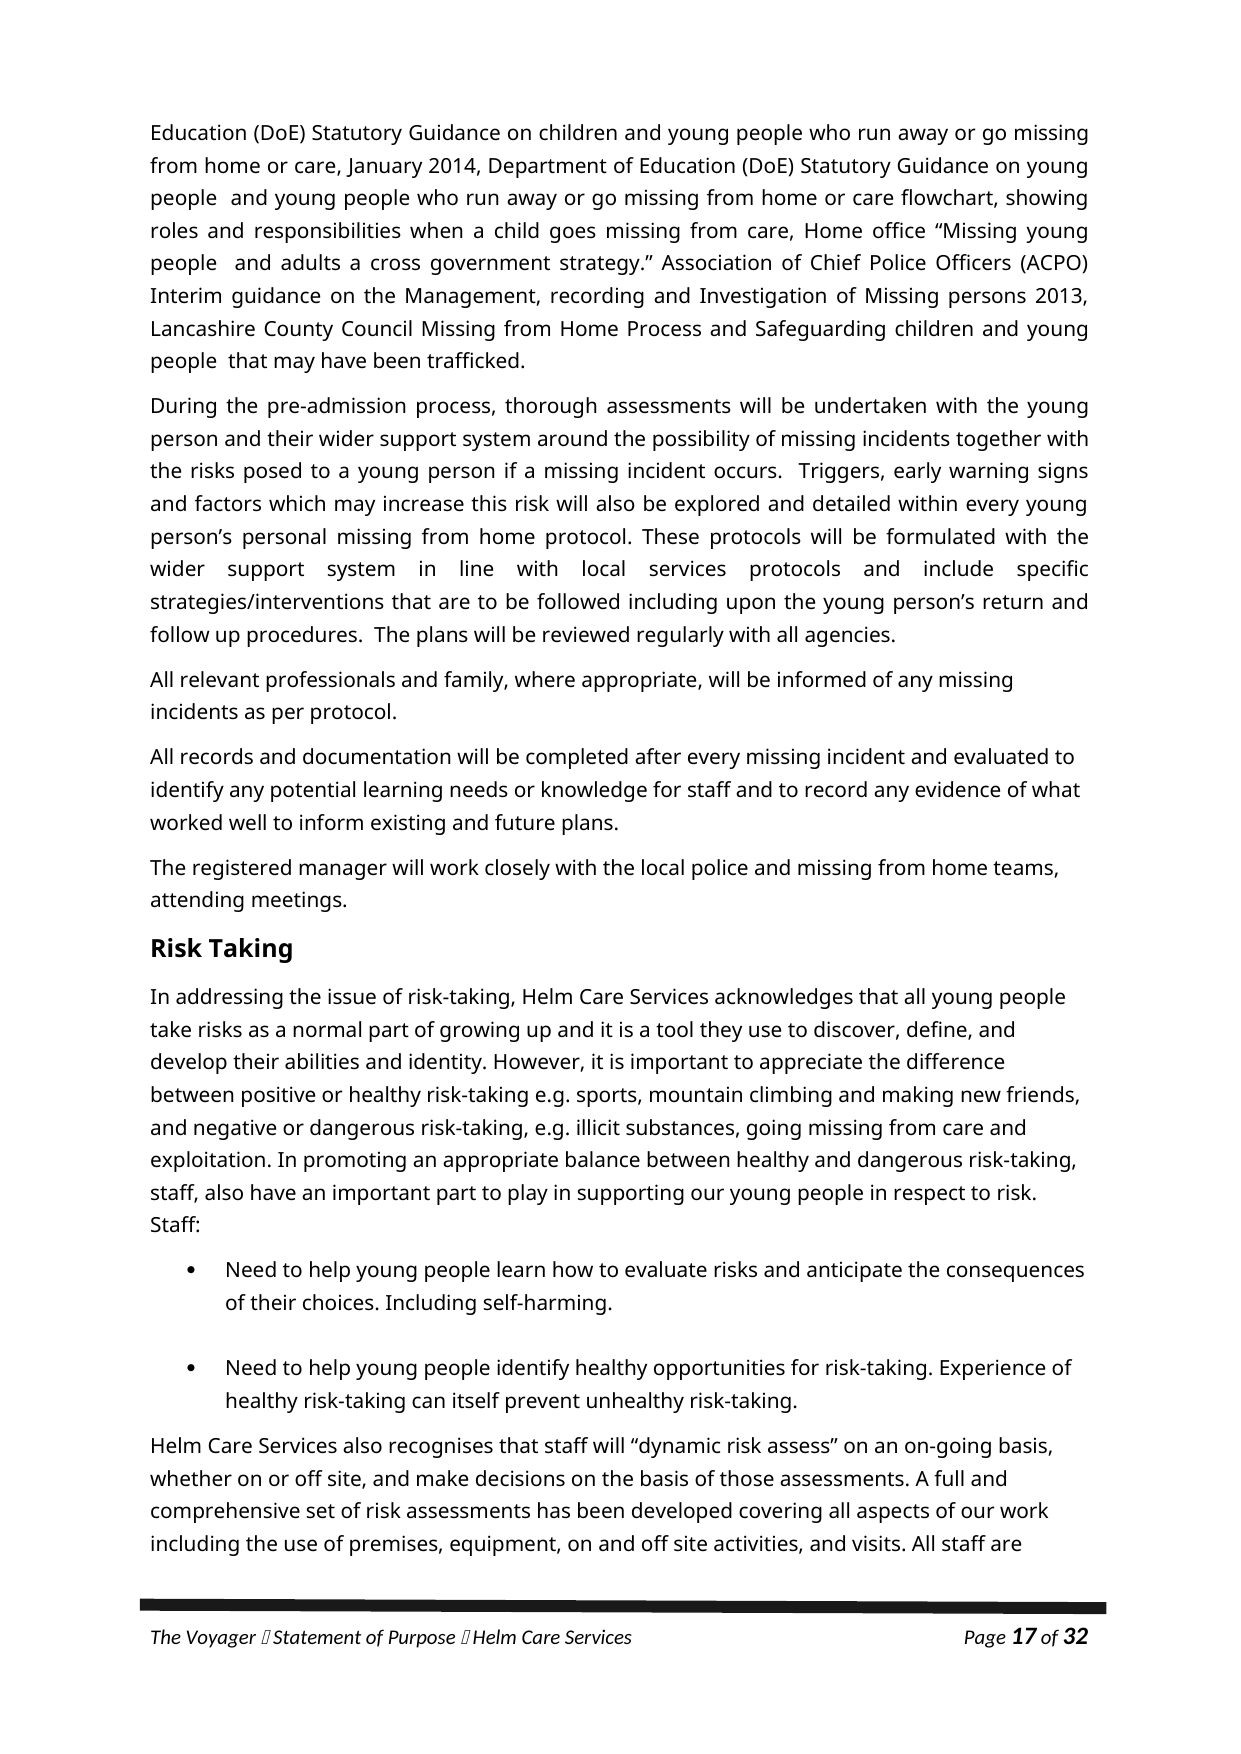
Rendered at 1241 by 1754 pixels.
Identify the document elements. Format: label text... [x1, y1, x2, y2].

text Risk Taking [150, 931, 1090, 964]
text During the pre-admission process, thorough assessments will be undertaken with the young person and their wider support system around the possibility of missing incidents together with the risks posed to a young person if a missing incident occurs. Triggers, early warning signs and factors which may increase this risk will also be explored and detailed within every young person’s personal missing from home protocol. These protocols will be formulated with the wider support system in line with local services protocols and include specific strategies/interventions that are to be followed including upon the young person’s return and follow up procedures. The plans will be reviewed regularly with all agencies. [150, 391, 1090, 648]
list Need to help young people learn how to evaluate risks and anticipate the consequences of their choices. Including self-harming. [187, 1256, 1090, 1317]
text All records and documentation will be completed after every missing incident and evaluated to identify any potential learning needs or knowledge for staff and to record any evidence of what worked well to inform existing and future plans. [150, 742, 1090, 836]
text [150, 118, 1090, 375]
text All relevant professionals and family, where appropriate, will be informed of any missing incidents as per protocol. [150, 665, 1090, 726]
text In addressing the issue of risk-taking, Helm Care Services acknowledges that all young people take risks as a normal part of growing up and it is a tool they use to discover, define, and develop their abilities and identity. However, it is important to appreciate the difference between positive or healthy risk-taking e.g. sports, mountain climbing and making new friends, and negative or dangerous risk-taking, e.g. illicit substances, going missing from care and exploitation. In promoting an appropriate balance between healthy and dangerous risk-taking, staff, also have an important part to play in supporting our young people in respect to risk. Staff: [150, 982, 1090, 1239]
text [150, 1431, 1090, 1557]
text The registered manager will work closely with the local police and missing from home teams, attending meetings. [150, 853, 1090, 914]
list Need to help young people identify healthy opportunities for risk-taking. Experience of healthy risk-taking can itself prevent unhealthy risk-taking. [187, 1353, 1090, 1414]
